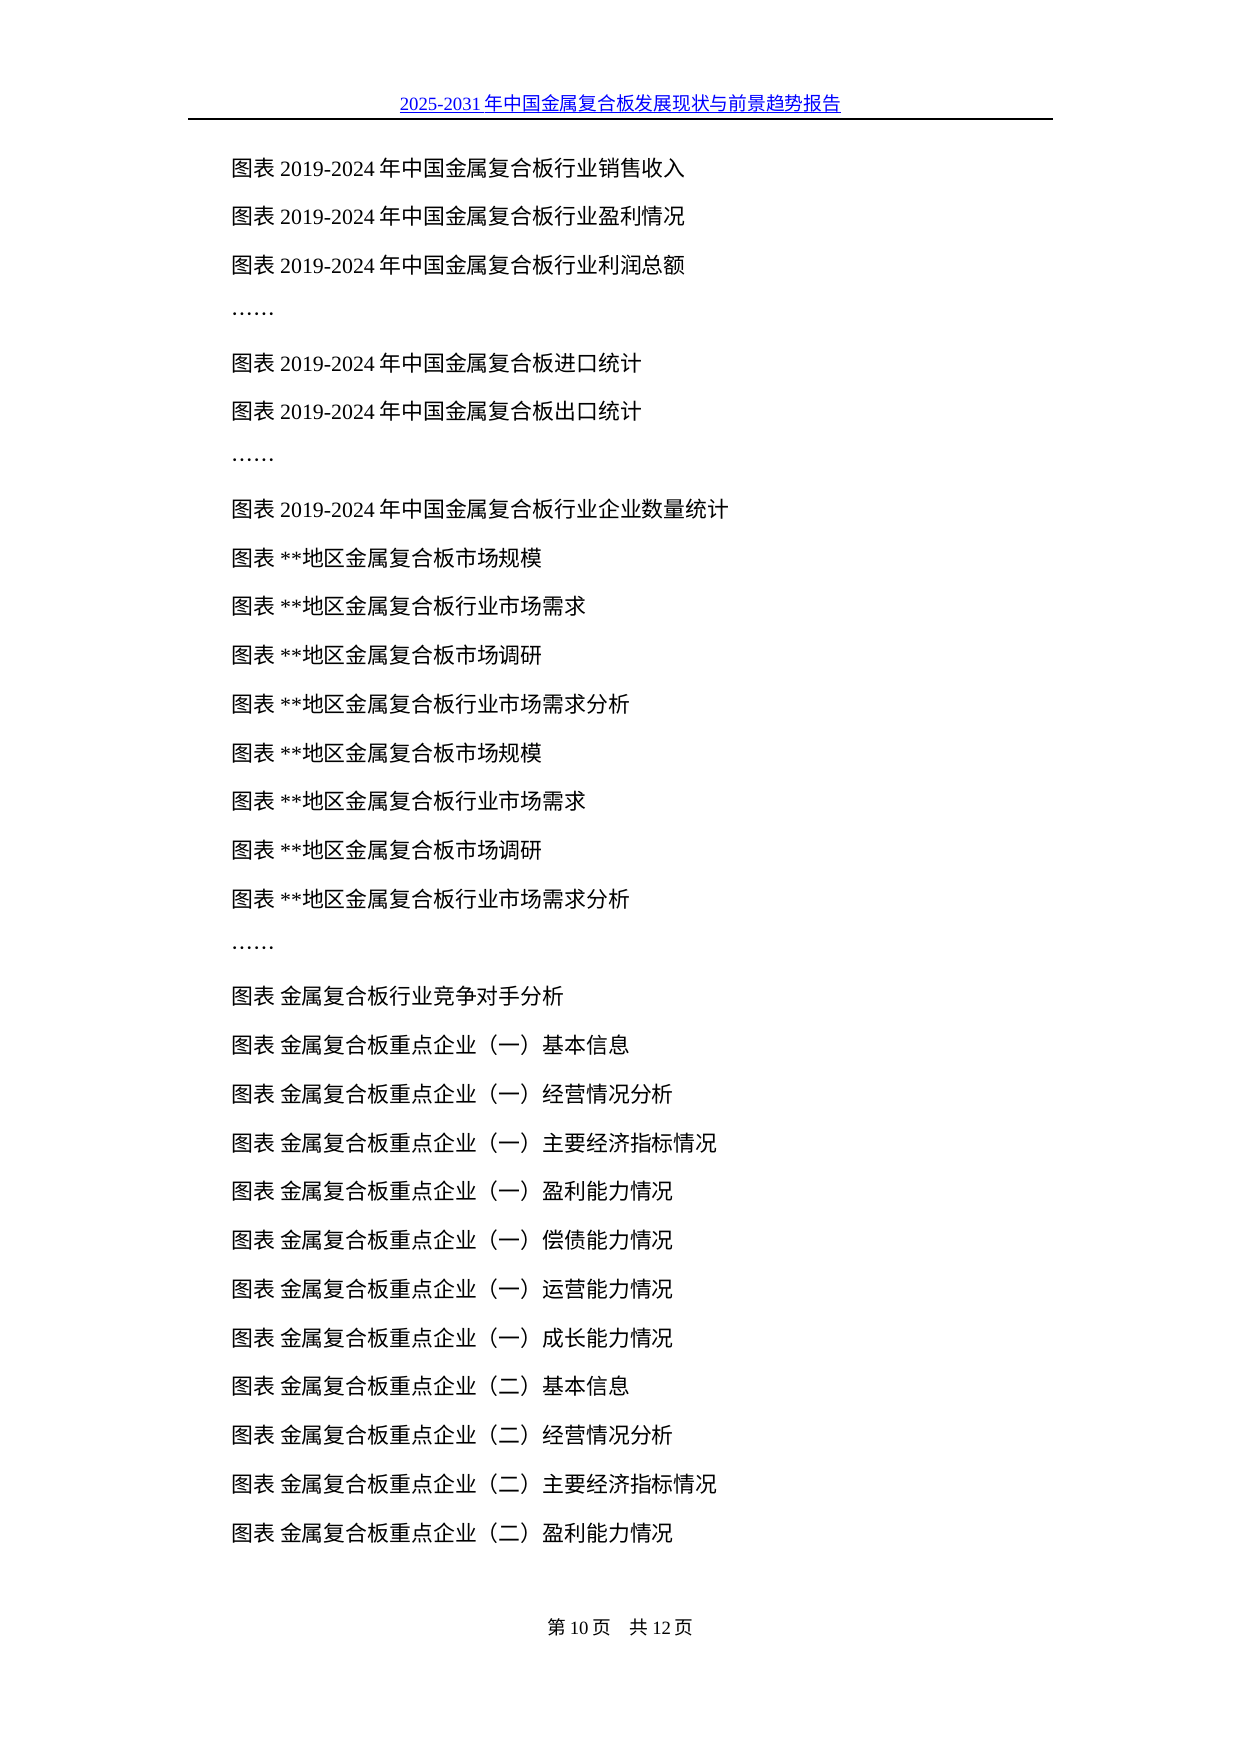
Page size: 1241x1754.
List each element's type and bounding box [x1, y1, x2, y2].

text [187, 150, 1053, 1548]
